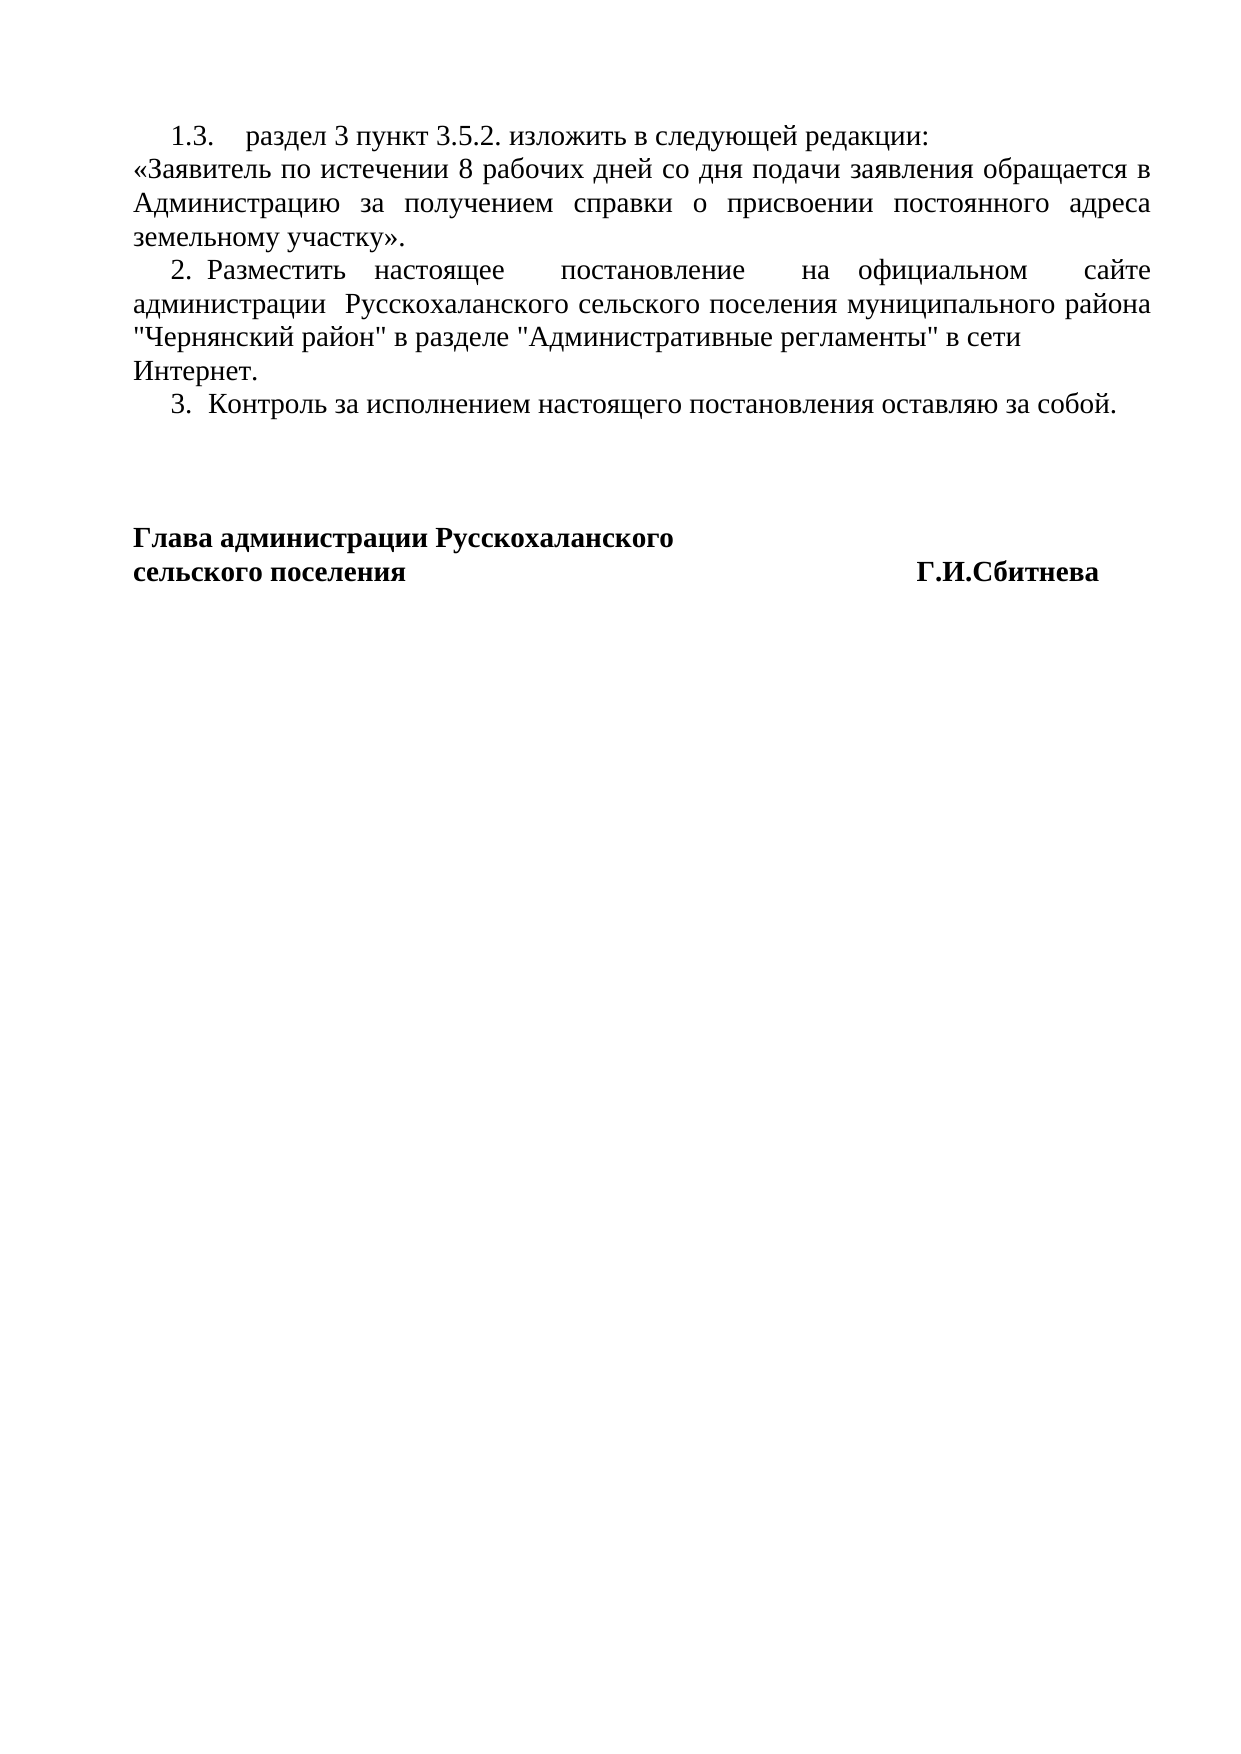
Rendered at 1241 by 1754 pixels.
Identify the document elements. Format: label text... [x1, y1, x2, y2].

text Глава администрации Русскохаланского [133, 521, 1152, 554]
text Интернет. [133, 353, 1152, 386]
text «Заявитель по истечении 8 рабочих дней со дня подачи заявления обращается в Администрацию за получением справки о присвоении постоянного адреса земельному участку». [133, 152, 1152, 252]
list Разместить настоящее постановление на официальном сайте администрации Русскохаланского сельского поселения муниципального района "Чернянский район" в разделе "Административные регламенты" в сети [133, 252, 1152, 353]
list раздел 3 пункт 3.5.2. изложить в следующей редакции: [170, 118, 1152, 152]
text сельского поселения Г.И.Сбитнева [133, 554, 1152, 588]
list Контроль за исполнением настоящего постановления оставляю за собой. [170, 386, 1152, 420]
